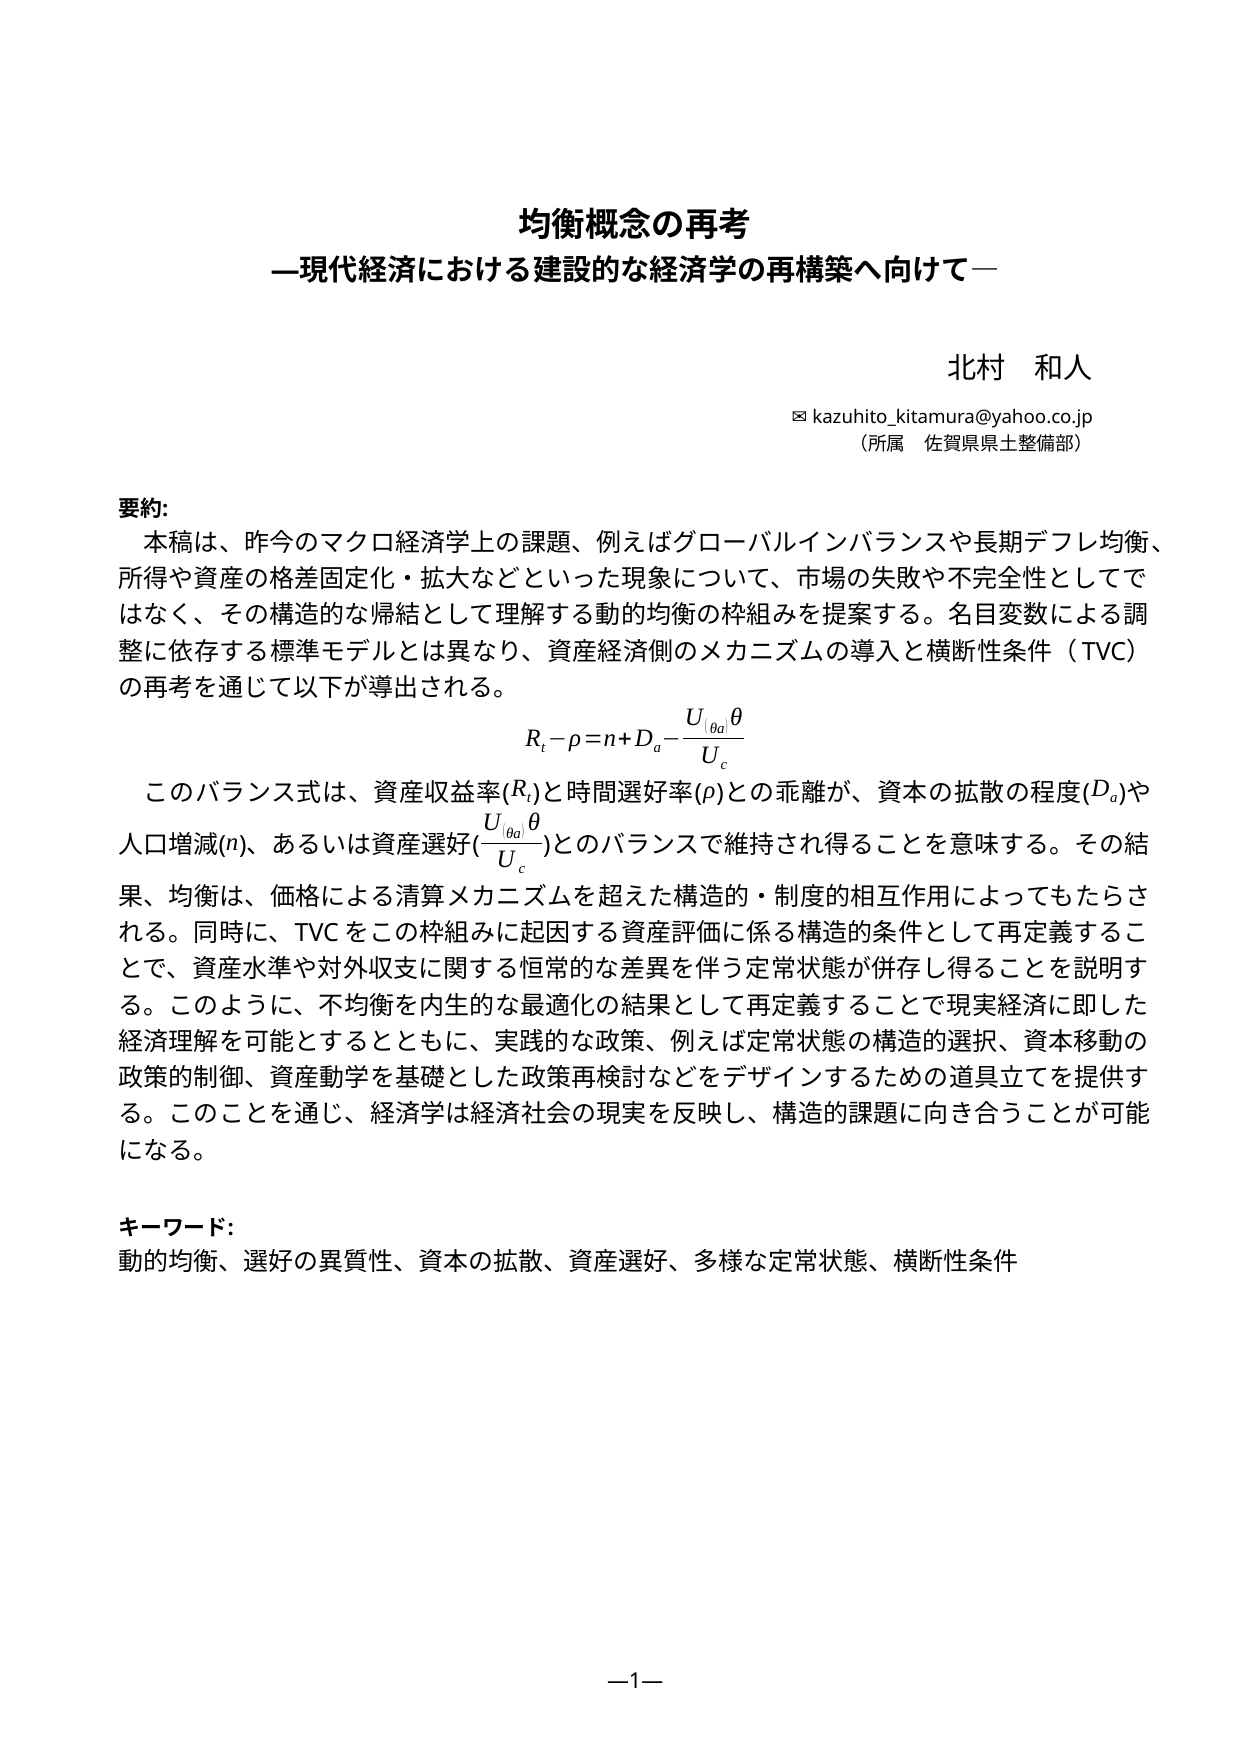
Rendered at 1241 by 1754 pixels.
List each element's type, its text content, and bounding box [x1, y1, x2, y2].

subtitle 要約: [118, 491, 1152, 522]
text 本稿は、昨今のマクロ経済学上の課題、例えばグローバルインバランスや長期デフレ均衡、所得や資産の格差固定化・拡大などといった現象について、市場の失敗や不完全性としてではなく、その構造的な帰結として理解する動的均衡の枠組みを提案する。名目変数による調整に依存する標準モデルとは異なり、資産経済側のメカニズムの導入と横断性条件（TVC）の再考を通じて以下が導出される。 [118, 522, 1152, 704]
title 均衡概念の再考 [118, 198, 1152, 246]
title —現代経済における建設的な経済学の再構築へ向けて— [118, 246, 1152, 288]
text ✉ kazuhito_kitamura@yahoo.co.jp [118, 403, 1093, 429]
text 北村 和人 [118, 328, 1093, 403]
subtitle キーワード: [118, 1210, 1152, 1242]
text 動的均衡、選好の異質性、資本の拡散、資産選好、多様な定常状態、横断性条件 [118, 1242, 1152, 1278]
text このバランス式は、資産収益率()と時間選好率()との乖離が、資本の拡散の程度()や人口増減()、あるいは資産選好()とのバランスで維持され得ることを意味する。その結果、均衡は、価格による清算メカニズムを超えた構造的・制度的相互作用によってもたらされる。同時に、TVCをこの枠組みに起因する資産評価に係る構造的条件として再定義することで、資産水準や対外収支に関する恒常的な差異を伴う定常状態が併存し得ることを説明する。このように、不均衡を内生的な最適化の結果として再定義することで現実経済に即した経済理解を可能とするとともに、実践的な政策、例えば定常状態の構造的選択、資本移動の政策的制御、資産動学を基礎とした政策再検討などをデザインするための道具立てを提供する。このことを通じ、経済学は経済社会の現実を反映し、構造的課題に向き合うことが可能になる。 [118, 772, 1152, 1166]
text （所属 佐賀県県土整備部） [118, 429, 1093, 456]
